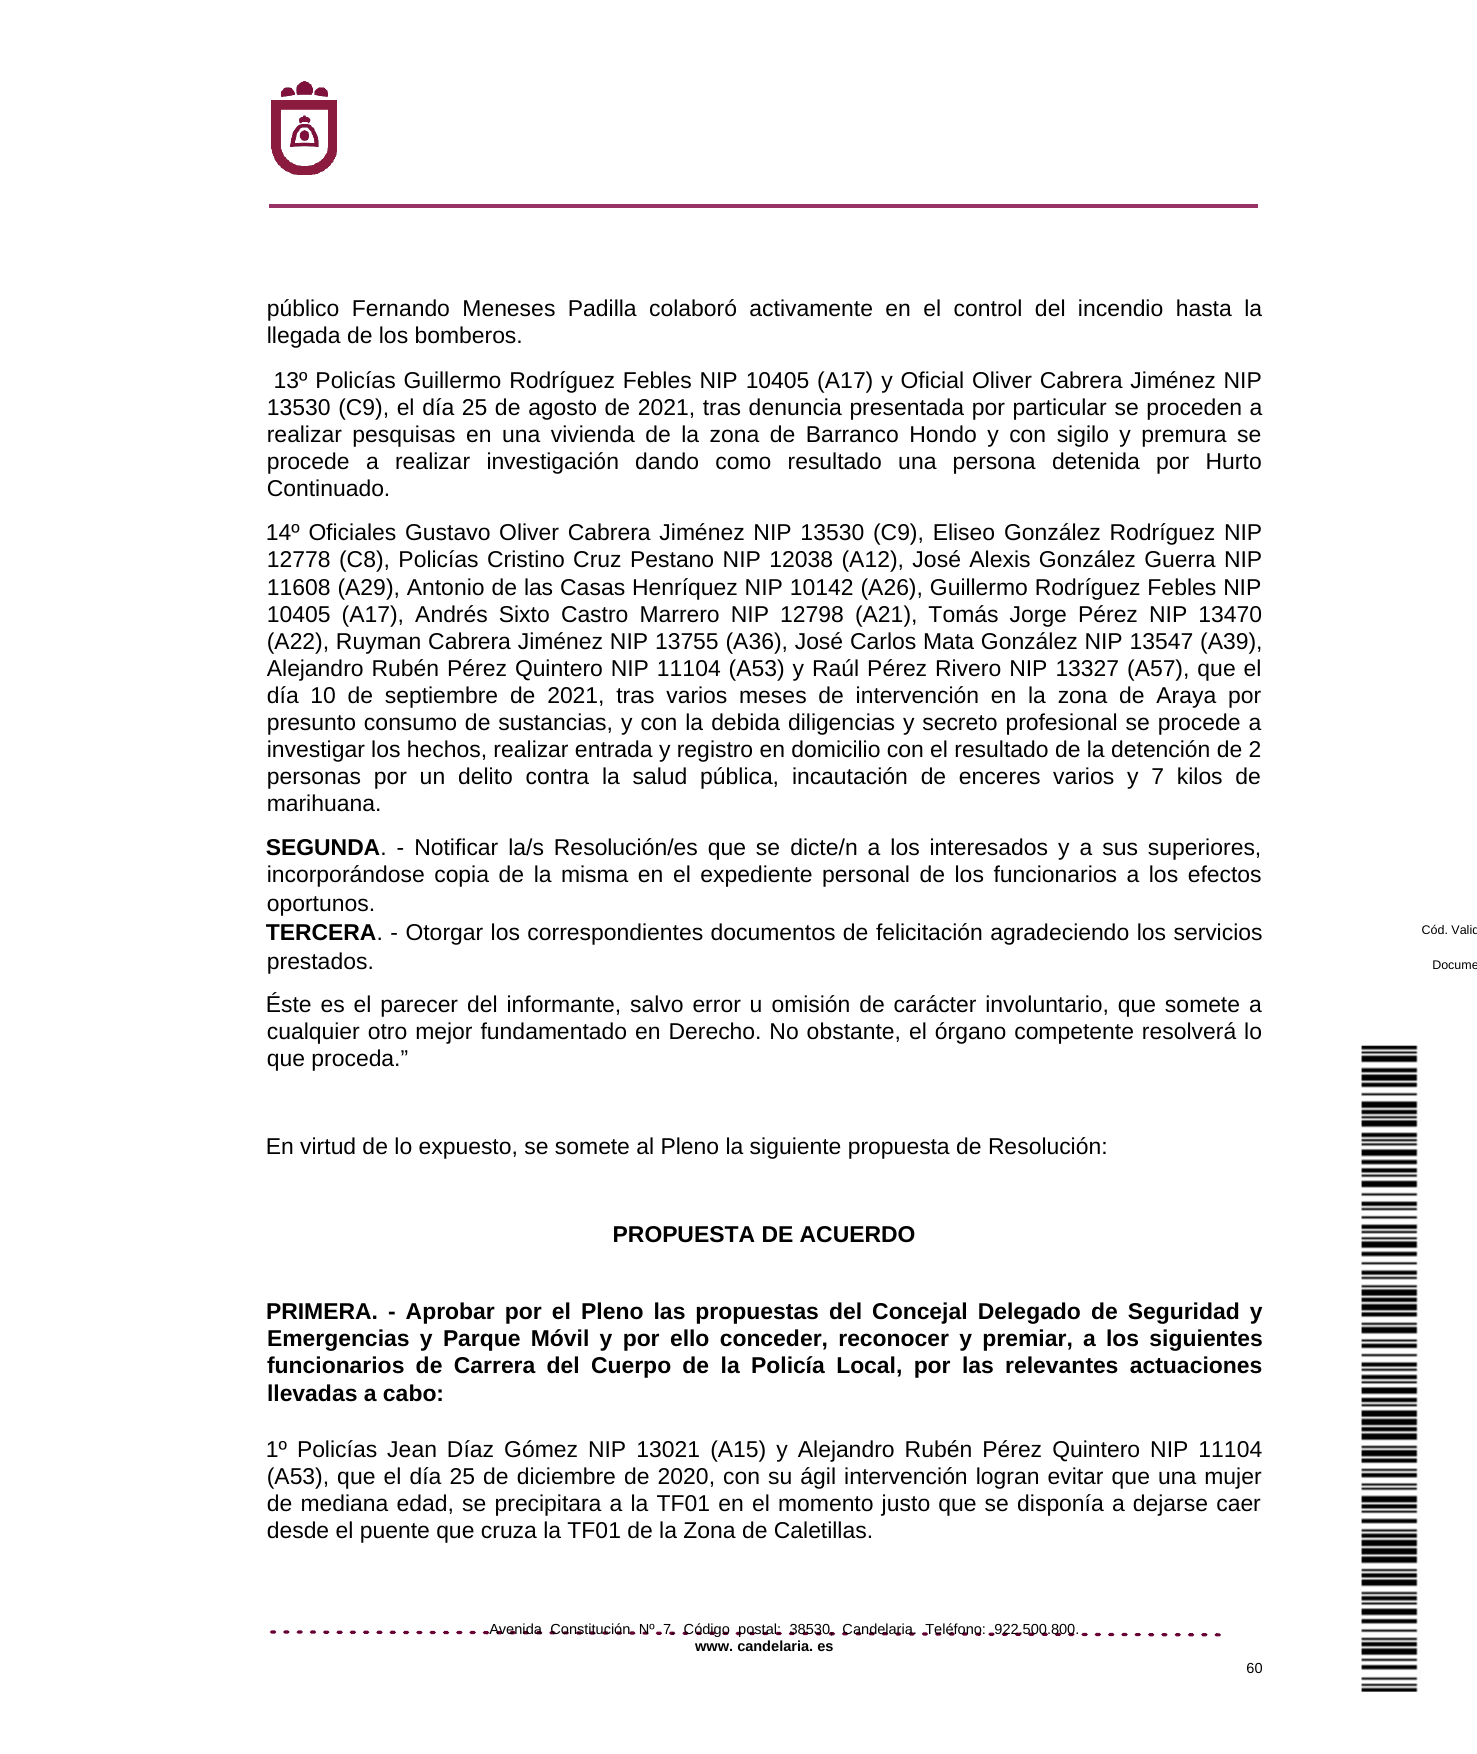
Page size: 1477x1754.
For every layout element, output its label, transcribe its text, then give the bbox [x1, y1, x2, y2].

text SEGUNDA. - Notificar la/s Resolución/es que se dicte/n a los interesados y a sus superiores, incorporándose copia de la misma en el expediente personal de los funcionarios a los efectos oportunos. [266, 834, 1263, 917]
text PRIMERA. - Aprobar por el Pleno las propuestas del Concejal Delegado de Seguridad y Emergencias y Parque Móvil y por ello conceder, reconocer y premiar, a los siguientes funcionarios de Carrera del Cuerpo de la Policía Local, por las relevantes actuaciones llevadas a cabo: [266, 1298, 1263, 1406]
text TERCERA. - Otorgar los correspondientes documentos de felicitación agradeciendo los servicios prestados. [266, 918, 1263, 974]
text 1º Policías Jean Díaz Gómez NIP 13021 (A15) y Alejandro Rubén Pérez Quintero NIP 11104 (A53), que el día 25 de diciembre de 2020, con su ágil intervención logran evitar que una mujer de mediana edad, se precipitara a la TF01 en el momento justo que se disponía a dejarse caer desde el puente que cruza la TF01 de la Zona de Caletillas. [266, 1436, 1263, 1544]
text 13º Policías Guillermo Rodríguez Febles NIP 10405 (A17) y Oficial Oliver Cabrera Jiménez NIP 13530 (C9), el día 25 de agosto de 2021, tras denuncia presentada por particular se proceden a realizar pesquisas en una vivienda de la zona de Barranco Hondo y con sigilo y premura se procede a realizar investigación dando como resultado una persona detenida por Hurto Continuado. [266, 367, 1263, 501]
text En virtud de lo expuesto, se somete al Pleno la siguiente propuesta de Resolución: [266, 1133, 1263, 1159]
picture [271, 81, 337, 175]
subtitle PROPUESTA DE ACUERDO [275, 1221, 1253, 1247]
picture [1362, 1046, 1420, 1691]
text 14º Oficiales Gustavo Oliver Cabrera Jiménez NIP 13530 (C9), Eliseo González Rodríguez NIP 12778 (C8), Policías Cristino Cruz Pestano NIP 12038 (A12), José Alexis González Guerra NIP 11608 (A29), Antonio de las Casas Henríquez NIP 10142 (A26), Guillermo Rodríguez Febles NIP 10405 (A17), Andrés Sixto Castro Marrero NIP 12798 (A21), Tomás Jorge Pérez NIP 13470 (A22), Ruyman Cabrera Jiménez NIP 13755 (A36), José Carlos Mata González NIP 13547 (A39), Alejandro Rubén Pérez Quintero NIP 11104 (A53) y Raúl Pérez Rivero NIP 13327 (A57), que el día 10 de septiembre de 2021, tras varios meses de intervención en la zona de Araya por presunto consumo de sustancias, y con la debida diligencias y secreto profesional se procede a investigar los hechos, realizar entrada y registro en domicilio con el resultado de la detención de 2 personas por un delito contra la salud pública, incautación de enceres varios y 7 kilos de marihuana. [266, 519, 1263, 816]
text Éste es el parecer del informante, salvo error u omisión de carácter involuntario, que somete a cualquier otro mejor fundamentado en Derecho. No obstante, el órgano competente resolverá lo que proceda.” [266, 991, 1263, 1071]
